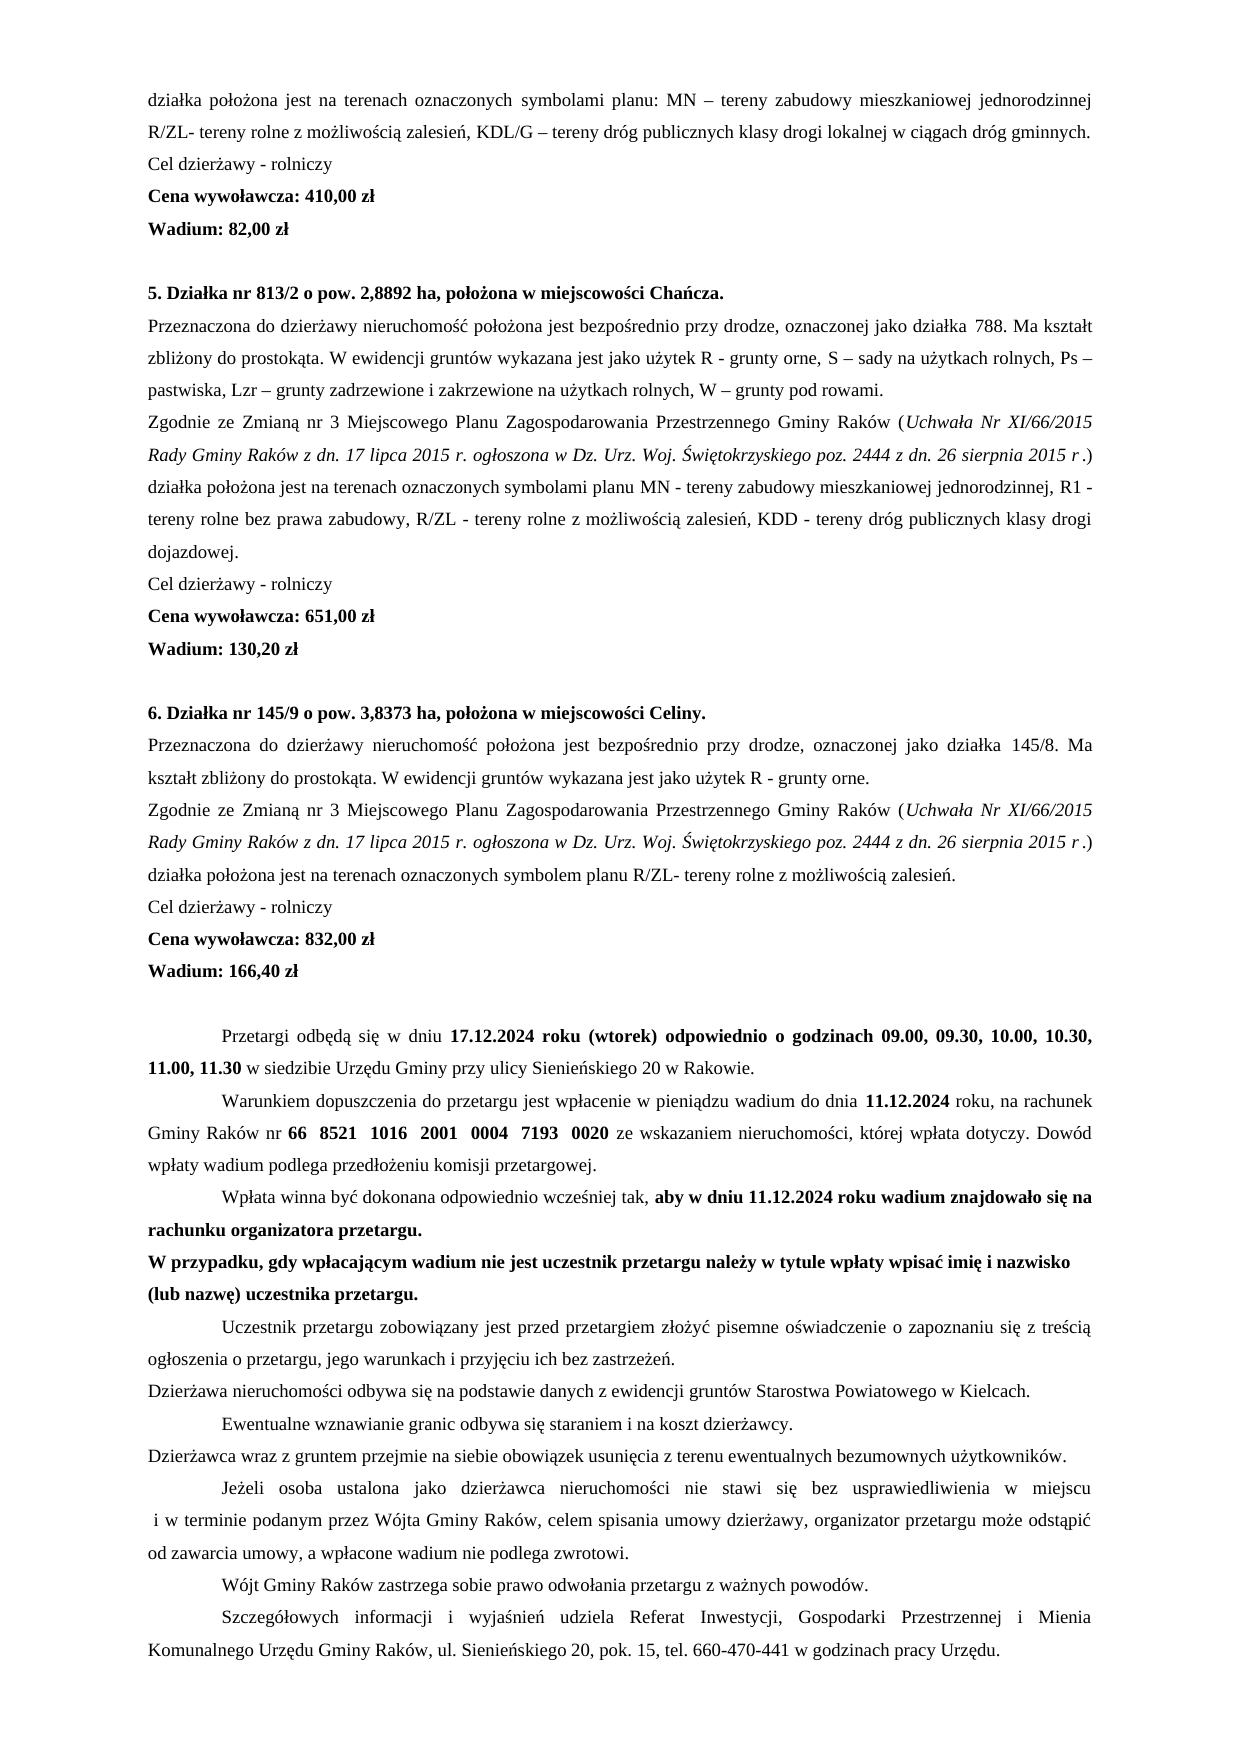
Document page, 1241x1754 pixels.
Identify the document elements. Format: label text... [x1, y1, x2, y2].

text Uczestnik przetargu zobowiązany jest przed przetargiem złożyć pisemne oświadczenie o zapoznaniu się z treścią ogłoszenia o przetargu, jego warunkach i przyjęciu ich bez zastrzeżeń. [148, 1316, 1093, 1369]
text 6. Działka nr 145/9 o pow. 3,8373 ha, położona w miejscowości Celiny. [148, 702, 1093, 724]
text Cel dzierżawy - rolniczy [148, 573, 1093, 594]
text Zgodnie ze Zmianą nr 3 Miejscowego Planu Zagospodarowania Przestrzennego Gminy Raków (Uchwała Nr XI/66/2015 Rady Gminy Raków z dn. 17 lipca 2015 r. ogłoszona w Dz. Urz. Woj. Świętokrzyskiego poz. 2444 z dn. 26 sierpnia 2015 r.) działka położona jest na terenach oznaczonych symbolem planu R/ZL- tereny rolne z możliwością zalesień. [148, 799, 1093, 885]
text Przetargi odbędą się w dniu 17.12.2024 roku (wtorek) odpowiednio o godzinach 09.00, 09.30, 10.00, 10.30, 11.00, 11.30 w siedzibie Urzędu Gminy przy ulicy Sienieńskiego 20 w Rakowie. [148, 1025, 1093, 1079]
text Wadium: 166,40 zł [148, 960, 1093, 982]
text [148, 88, 1093, 142]
text Dzierżawca wraz z gruntem przejmie na siebie obowiązek usunięcia z terenu ewentualnych bezumownych użytkowników. [148, 1445, 1093, 1466]
text Cel dzierżawy - rolniczy [148, 896, 1093, 917]
text Szczegółowych informacji i wyjaśnień udziela Referat Inwestycji, Gospodarki Przestrzennej i Mienia Komunalnego Urzędu Gminy Raków, ul. Sienieńskiego 20, pok. 15, tel. 660-470-441 w godzinach pracy Urzędu. [148, 1606, 1093, 1660]
text 5. Działka nr 813/2 o pow. 2,8892 ha, położona w miejscowości Chańcza. [148, 282, 1093, 304]
text Zgodnie ze Zmianą nr 3 Miejscowego Planu Zagospodarowania Przestrzennego Gminy Raków (Uchwała Nr XI/66/2015 Rady Gminy Raków z dn. 17 lipca 2015 r. ogłoszona w Dz. Urz. Woj. Świętokrzyskiego poz. 2444 z dn. 26 sierpnia 2015 r.) działka położona jest na terenach oznaczonych symbolami planu MN - tereny zabudowy mieszkaniowej jednorodzinnej, R1 - tereny rolne bez prawa zabudowy, R/ZL - tereny rolne z możliwością zalesień, KDD - tereny dróg publicznych klasy drogi dojazdowej. [148, 411, 1093, 562]
text Przeznaczona do dzierżawy nieruchomość położona jest bezpośrednio przy drodze, oznaczonej jako działka 145/8. Ma kształt zbliżony do prostokąta. W ewidencji gruntów wykazana jest jako użytek R - grunty orne. [148, 734, 1093, 788]
text Warunkiem dopuszczenia do przetargu jest wpłacenie w pieniądzu wadium do dnia 11.12.2024 roku, na rachunek Gminy Raków nr 66 8521 1016 2001 0004 7193 0020 ze wskazaniem nieruchomości, której wpłata dotyczy. Dowód wpłaty wadium podlega przedłożeniu komisji przetargowej. [148, 1089, 1093, 1176]
text Wpłata winna być dokonana odpowiednio wcześniej tak, aby w dniu 11.12.2024 roku wadium znajdowało się na rachunku organizatora przetargu. [148, 1186, 1093, 1240]
text Cena wywoławcza: 651,00 zł [148, 605, 1093, 627]
text Cena wywoławcza: 832,00 zł [148, 928, 1093, 950]
text Przeznaczona do dzierżawy nieruchomość położona jest bezpośrednio przy drodze, oznaczonej jako działka 788. Ma kształt zbliżony do prostokąta. W ewidencji gruntów wykazana jest jako użytek R - grunty orne, S – sady na użytkach rolnych, Ps – pastwiska, Lzr – grunty zadrzewione i zakrzewione na użytkach rolnych, W – grunty pod rowami. [148, 314, 1093, 401]
text Jeżeli osoba ustalona jako dzierżawca nieruchomości nie stawi się bez usprawiedliwienia w miejscu i w terminie podanym przez Wójta Gminy Raków, celem spisania umowy dzierżawy, organizator przetargu może odstąpić od zawarcia umowy, a wpłacone wadium nie podlega zwrotowi. [148, 1477, 1093, 1563]
text Wójt Gminy Raków zastrzega sobie prawo odwołania przetargu z ważnych powodów. [148, 1574, 1093, 1596]
text Wadium: 130,20 zł [148, 637, 1093, 659]
text Dzierżawa nieruchomości odbywa się na podstawie danych z ewidencji gruntów Starostwa Powiatowego w Kielcach. [148, 1380, 1093, 1402]
text Cena wywoławcza: 410,00 zł [148, 185, 1093, 207]
text Cel dzierżawy - rolniczy [148, 153, 1093, 175]
text W przypadku, gdy wpłacającym wadium nie jest uczestnik przetargu należy w tytule wpłaty wpisać imię i nazwisko (lub nazwę) uczestnika przetargu. [148, 1251, 1093, 1305]
text Wadium: 82,00 zł [148, 218, 1093, 239]
text Ewentualne wznawianie granic odbywa się staraniem i na koszt dzierżawcy. [148, 1412, 1093, 1434]
